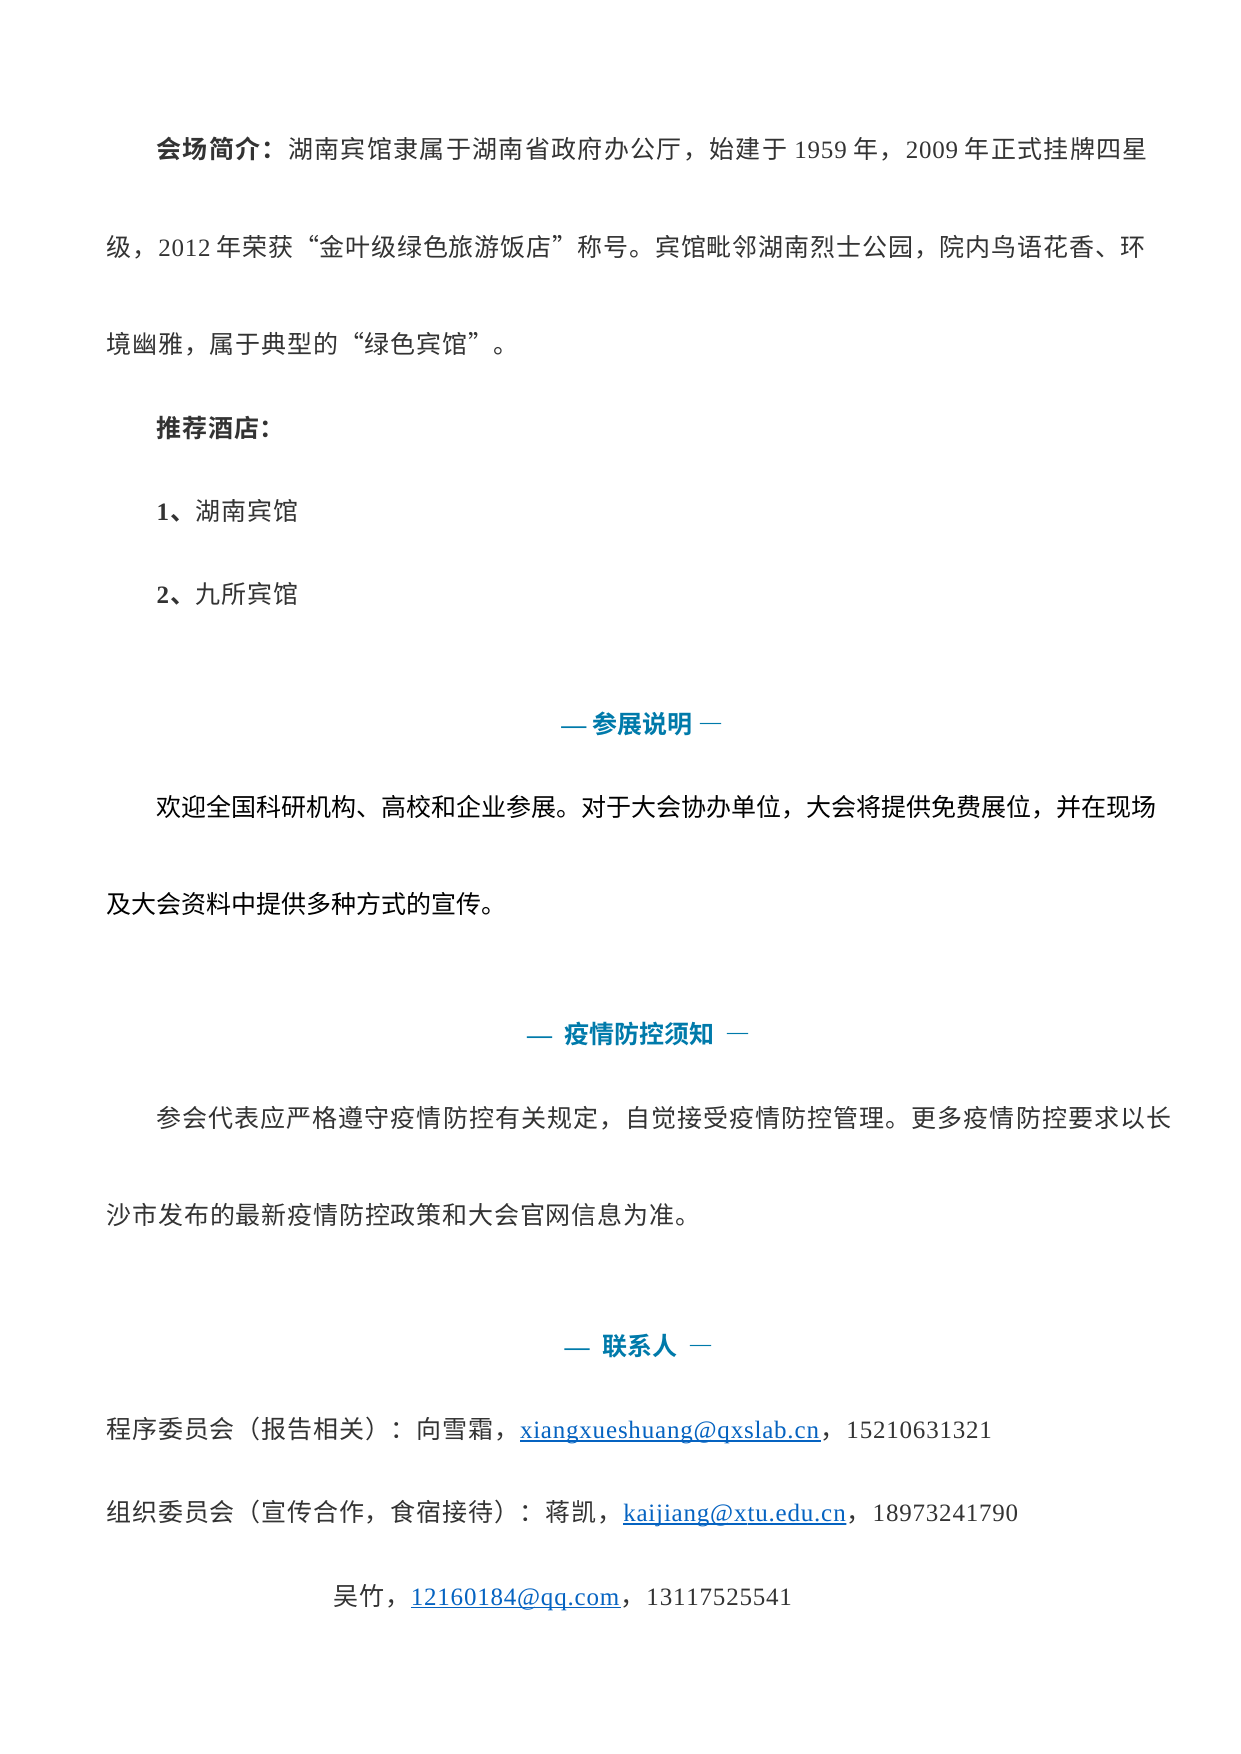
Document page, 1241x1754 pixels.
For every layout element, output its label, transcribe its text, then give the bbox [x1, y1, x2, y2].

text — 疫情防控须知 — [106, 1001, 1171, 1066]
text 吴竹，12160184@qq.com，13117525541 [106, 1562, 1171, 1627]
text 组织委员会（宣传合作，食宿接待）：蒋凯，kaijiang@xtu.edu.cn，18973241790 [106, 1478, 1171, 1543]
text 会场简介：湖南宾馆隶属于湖南省政府办公厅，始建于1959年，2009年正式挂牌四星级，2012年荣获“金叶级绿色旅游饭店”称号。宾馆毗邻湖南烈士公园，院内鸟语花香、环境幽雅，属于典型的“绿色宾馆”。 [106, 116, 1148, 376]
text 参会代表应严格遵守疫情防控有关规定，自觉接受疫情防控管理。更多疫情防控要求以长沙市发布的最新疫情防控政策和大会官网信息为准。 [106, 1084, 1171, 1246]
text — 参展说明 — [106, 690, 1171, 755]
text 推荐酒店： [106, 394, 1148, 459]
text 程序委员会（报告相关）：向雪霜，xiangxueshuang@qxslab.cn，15210631321 [106, 1395, 1171, 1460]
text — 联系人 — [106, 1312, 1171, 1377]
text 2、九所宾馆 [106, 560, 1148, 625]
text 欢迎全国科研机构、高校和企业参展。对于大会协办单位，大会将提供免费展位，并在现场及大会资料中提供多种方式的宣传。 [106, 773, 1171, 936]
text 1、湖南宾馆 [106, 477, 1148, 542]
